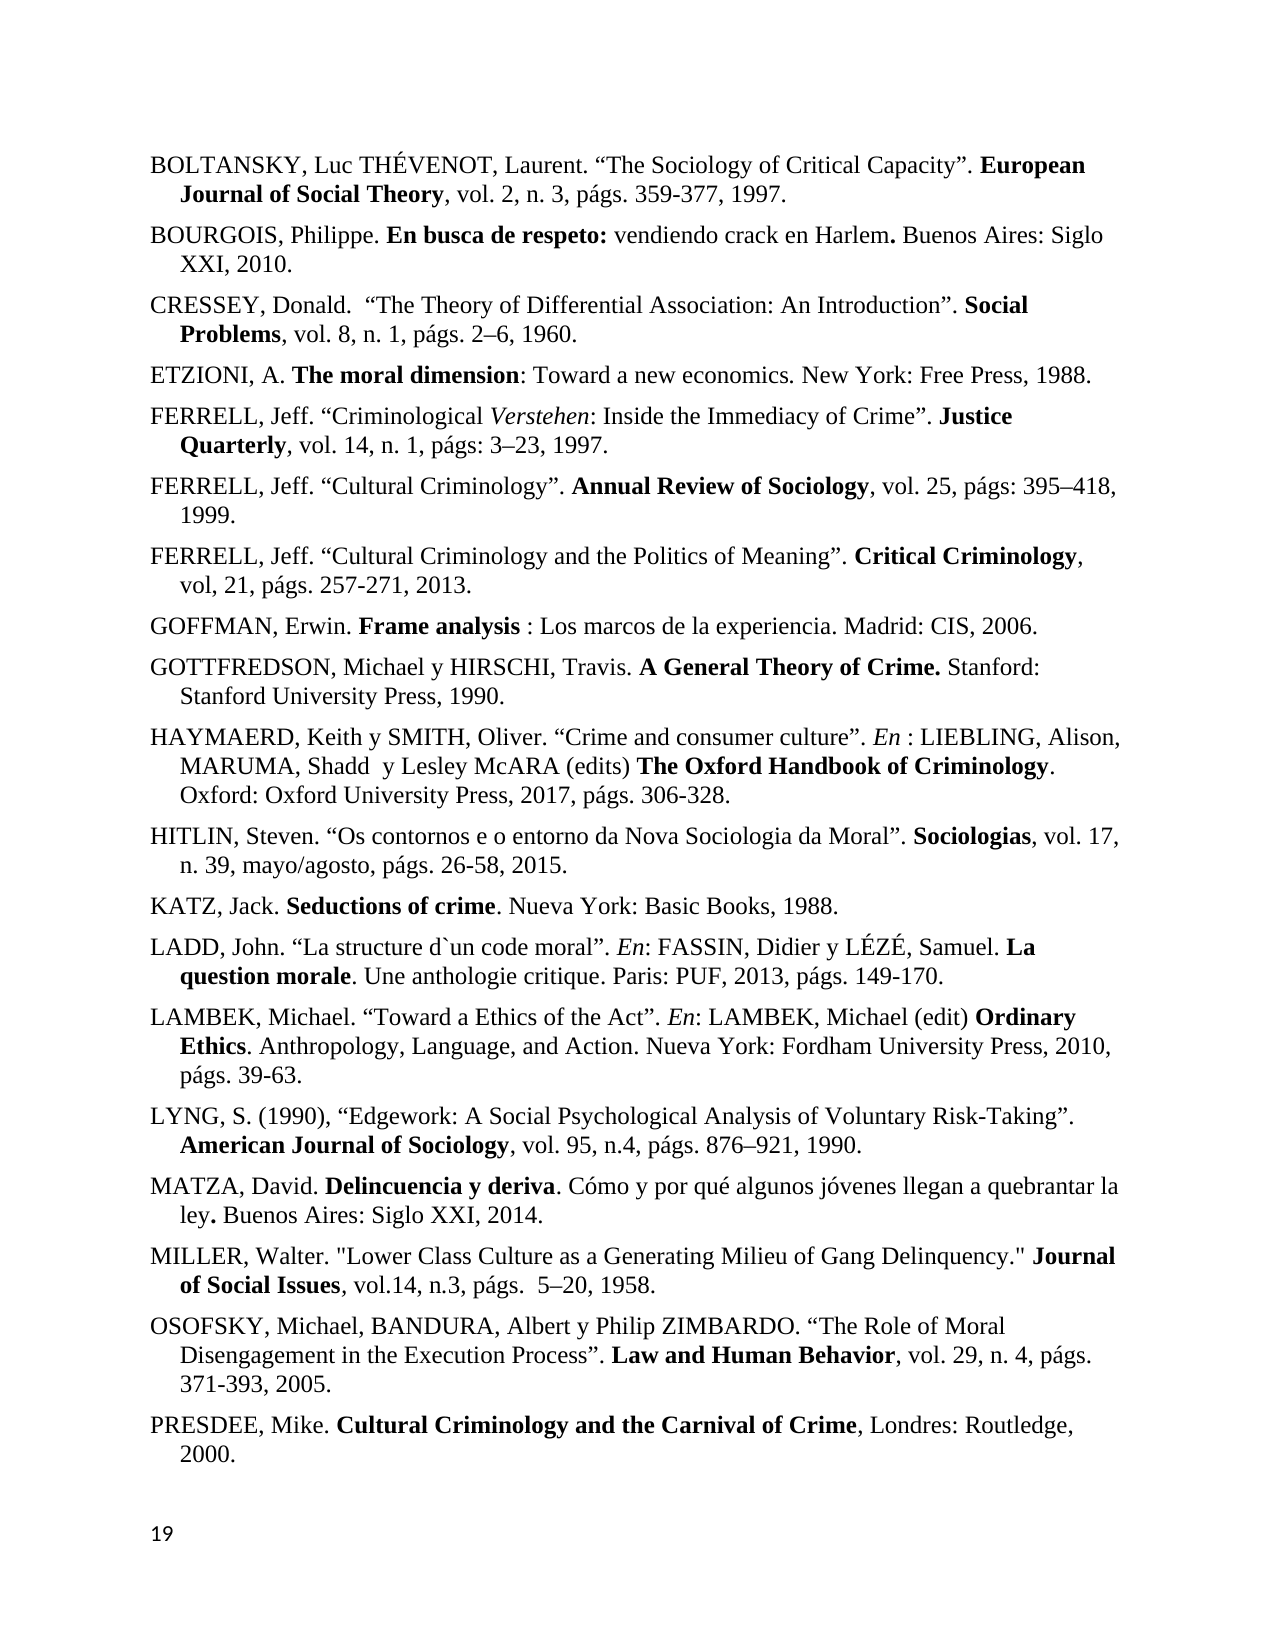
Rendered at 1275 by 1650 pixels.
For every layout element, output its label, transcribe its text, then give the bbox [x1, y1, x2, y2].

text KATZ, Jack. Seductions of crime. Nueva York: Basic Books, 1988. [150, 891, 1125, 920]
text LYNG, S. (1990), “Edgework: A Social Psychological Analysis of Voluntary Risk-Taking”. American Journal of Sociology, vol. 95, n.4, págs. 876–921, 1990. [150, 1101, 1125, 1159]
text GOTTFREDSON, Michael y HIRSCHI, Travis. A General Theory of Crime. Stanford: Stanford University Press, 1990. [150, 652, 1125, 710]
text MATZA, David. Delincuencia y deriva. Cómo y por qué algunos jóvenes llegan a quebrantar la ley. Buenos Aires: Siglo XXI, 2014. [150, 1171, 1125, 1229]
text FERRELL, Jeff. “Cultural Criminology and the Politics of Meaning”. Critical Criminology, vol, 21, págs. 257-271, 2013. [150, 541, 1125, 599]
text HAYMAERD, Keith y SMITH, Oliver. “Crime and consumer culture”. En : LIEBLING, Alison, MARUMA, Shadd y Lesley McARA (edits) The Oxford Handbook of Criminology. Oxford: Oxford University Press, 2017, págs. 306-328. [150, 722, 1125, 809]
text OSOFSKY, Michael, BANDURA, Albert y Philip ZIMBARDO. “The Role of Moral Disengagement in the Execution Process”. Law and Human Behavior, vol. 29, n. 4, págs. 371-393, 2005. [150, 1311, 1125, 1397]
text LADD, John. “La structure d`un code moral”. En: FASSIN, Didier y LÉZÉ, Samuel. La question morale. Une anthologie critique. Paris: PUF, 2013, págs. 149-170. [150, 932, 1125, 990]
text LAMBEK, Michael. “Toward a Ethics of the Act”. En: LAMBEK, Michael (edit) Ordinary Ethics. Anthropology, Language, and Action. Nueva York: Fordham University Press, 2010, págs. 39-63. [150, 1002, 1125, 1089]
text BOURGOIS, Philippe. En busca de respeto: vendiendo crack en Harlem. Buenos Aires: Siglo XXI, 2010. [150, 220, 1125, 277]
text GOFFMAN, Erwin. Frame analysis : Los marcos de la experiencia. Madrid: CIS, 2006. [150, 611, 1125, 640]
text PRESDEE, Mike. Cultural Criminology and the Carnival of Crime, Londres: Routledge, 2000. [150, 1410, 1125, 1467]
text HITLIN, Steven. “Os contornos e o entorno da Nova Sociologia da Moral”. Sociologias, vol. 17, n. 39, mayo/agosto, págs. 26-58, 2015. [150, 821, 1125, 879]
text FERRELL, Jeff. “Criminological Verstehen: Inside the Immediacy of Crime”. Justice Quarterly, vol. 14, n. 1, págs: 3–23, 1997. [150, 401, 1125, 459]
text FERRELL, Jeff. “Cultural Criminology”. Annual Review of Sociology, vol. 25, págs: 395–418, 1999. [150, 471, 1125, 529]
subtitle CRESSEY, Donald. “The Theory of Differential Association: An Introduction”. Social Problems, vol. 8, n. 1, págs. 2–6, 1960. [150, 290, 1125, 347]
text MILLER, Walter. "Lower Class Culture as a Generating Milieu of Gang Delinquency." Journal of Social Issues, vol.14, n.3, págs. 5–20, 1958. [150, 1241, 1125, 1299]
text BOLTANSKY, Luc THÉVENOT, Laurent. “The Sociology of Critical Capacity”. European Journal of Social Theory, vol. 2, n. 3, págs. 359-377, 1997. [150, 150, 1125, 207]
